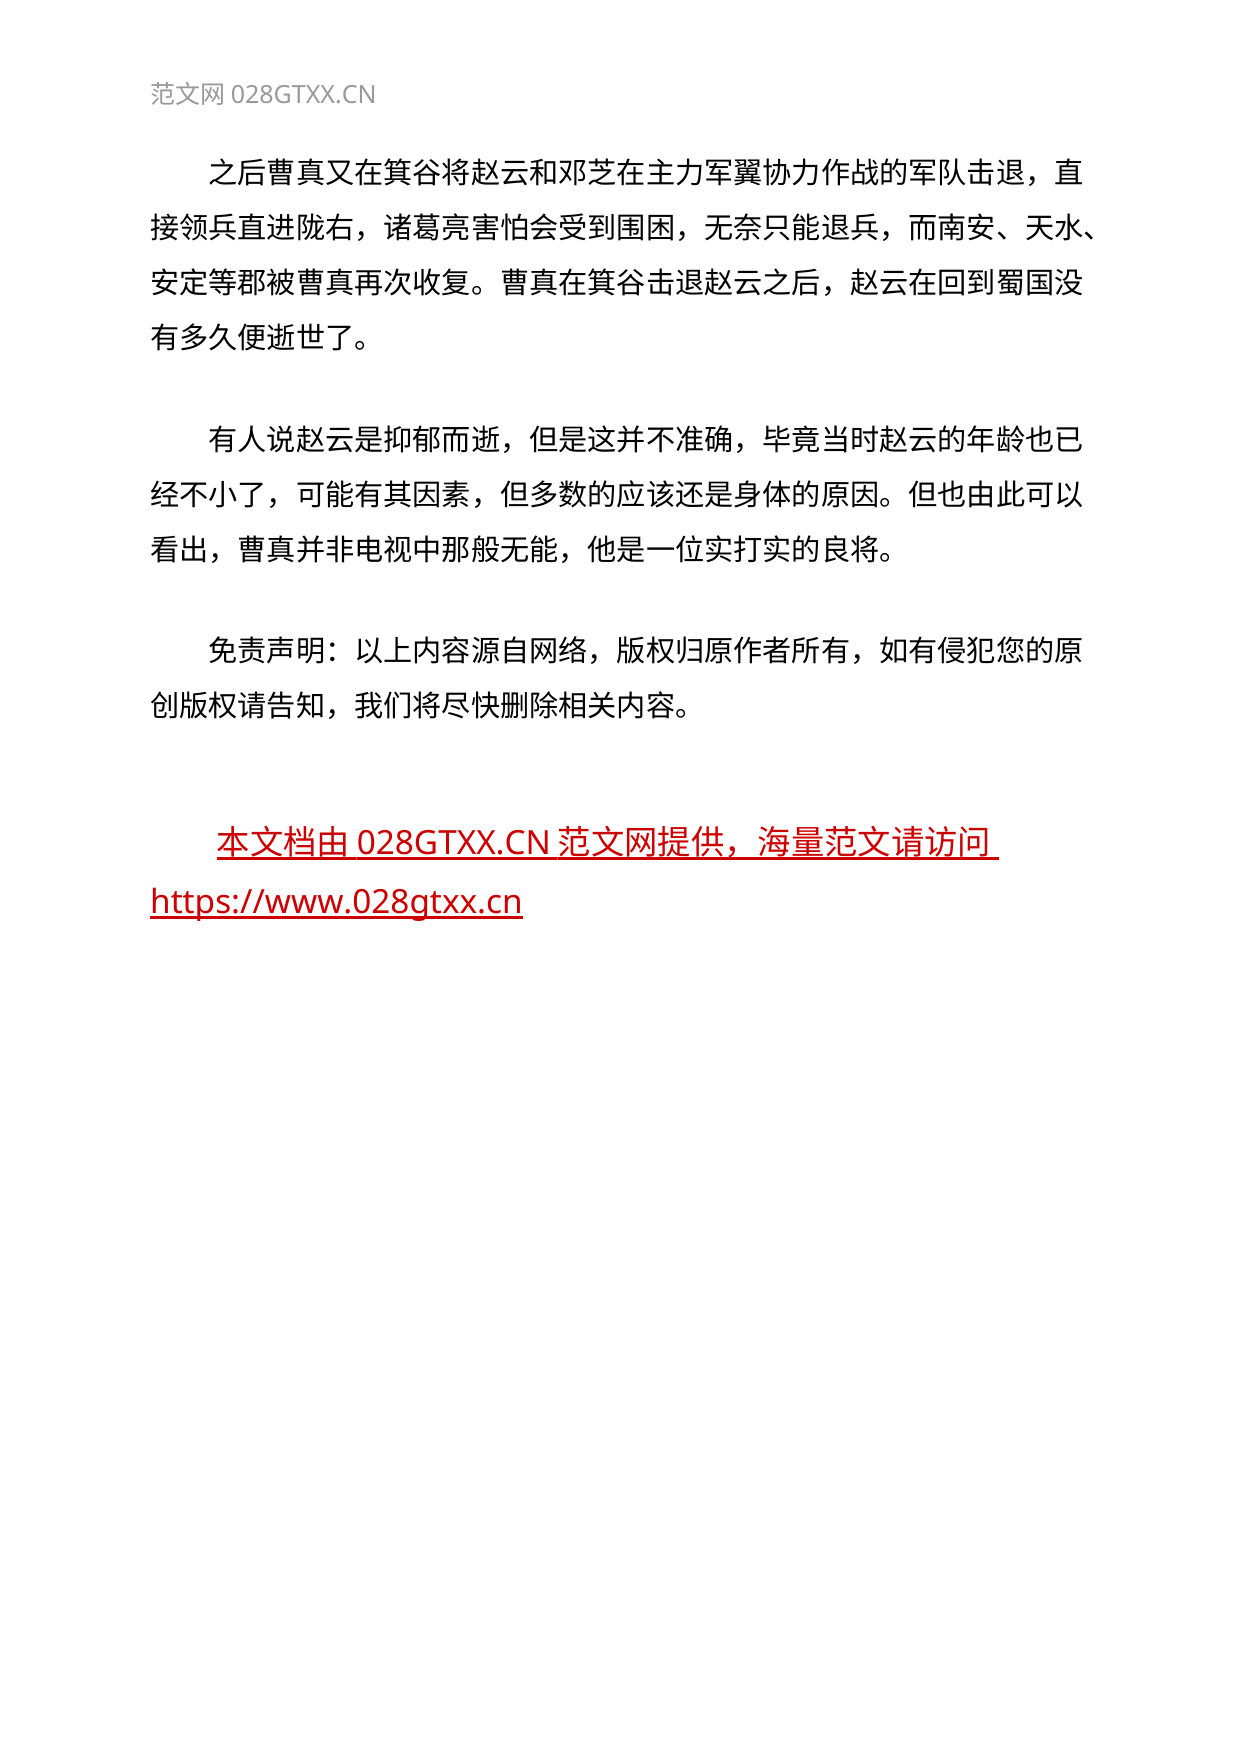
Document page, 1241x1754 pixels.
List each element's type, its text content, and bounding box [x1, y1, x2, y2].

text 免责声明：以上内容源自网络，版权归原作者所有，如有侵犯您的原创版权请告知，我们将尽快删除相关内容。 [150, 628, 1090, 725]
text 本文档由028GTXX.CN范文网提供，海量范文请访问 https://www.028gtxx.cn [150, 816, 1090, 923]
text 之后曹真又在箕谷将赵云和邓芝在主力军翼协力作战的军队击退，直接领兵直进陇右，诸葛亮害怕会受到围困，无奈只能退兵，而南安、天水、安定等郡被曹真再次收复。曹真在箕谷击退赵云之后，赵云在回到蜀国没有多久便逝世了。 [150, 150, 1090, 357]
text 有人说赵云是抑郁而逝，但是这并不准确，毕竟当时赵云的年龄也已经不小了，可能有其因素，但多数的应该还是身体的原因。但也由此可以看出，曹真并非电视中那般无能，他是一位实打实的良将。 [150, 416, 1090, 568]
